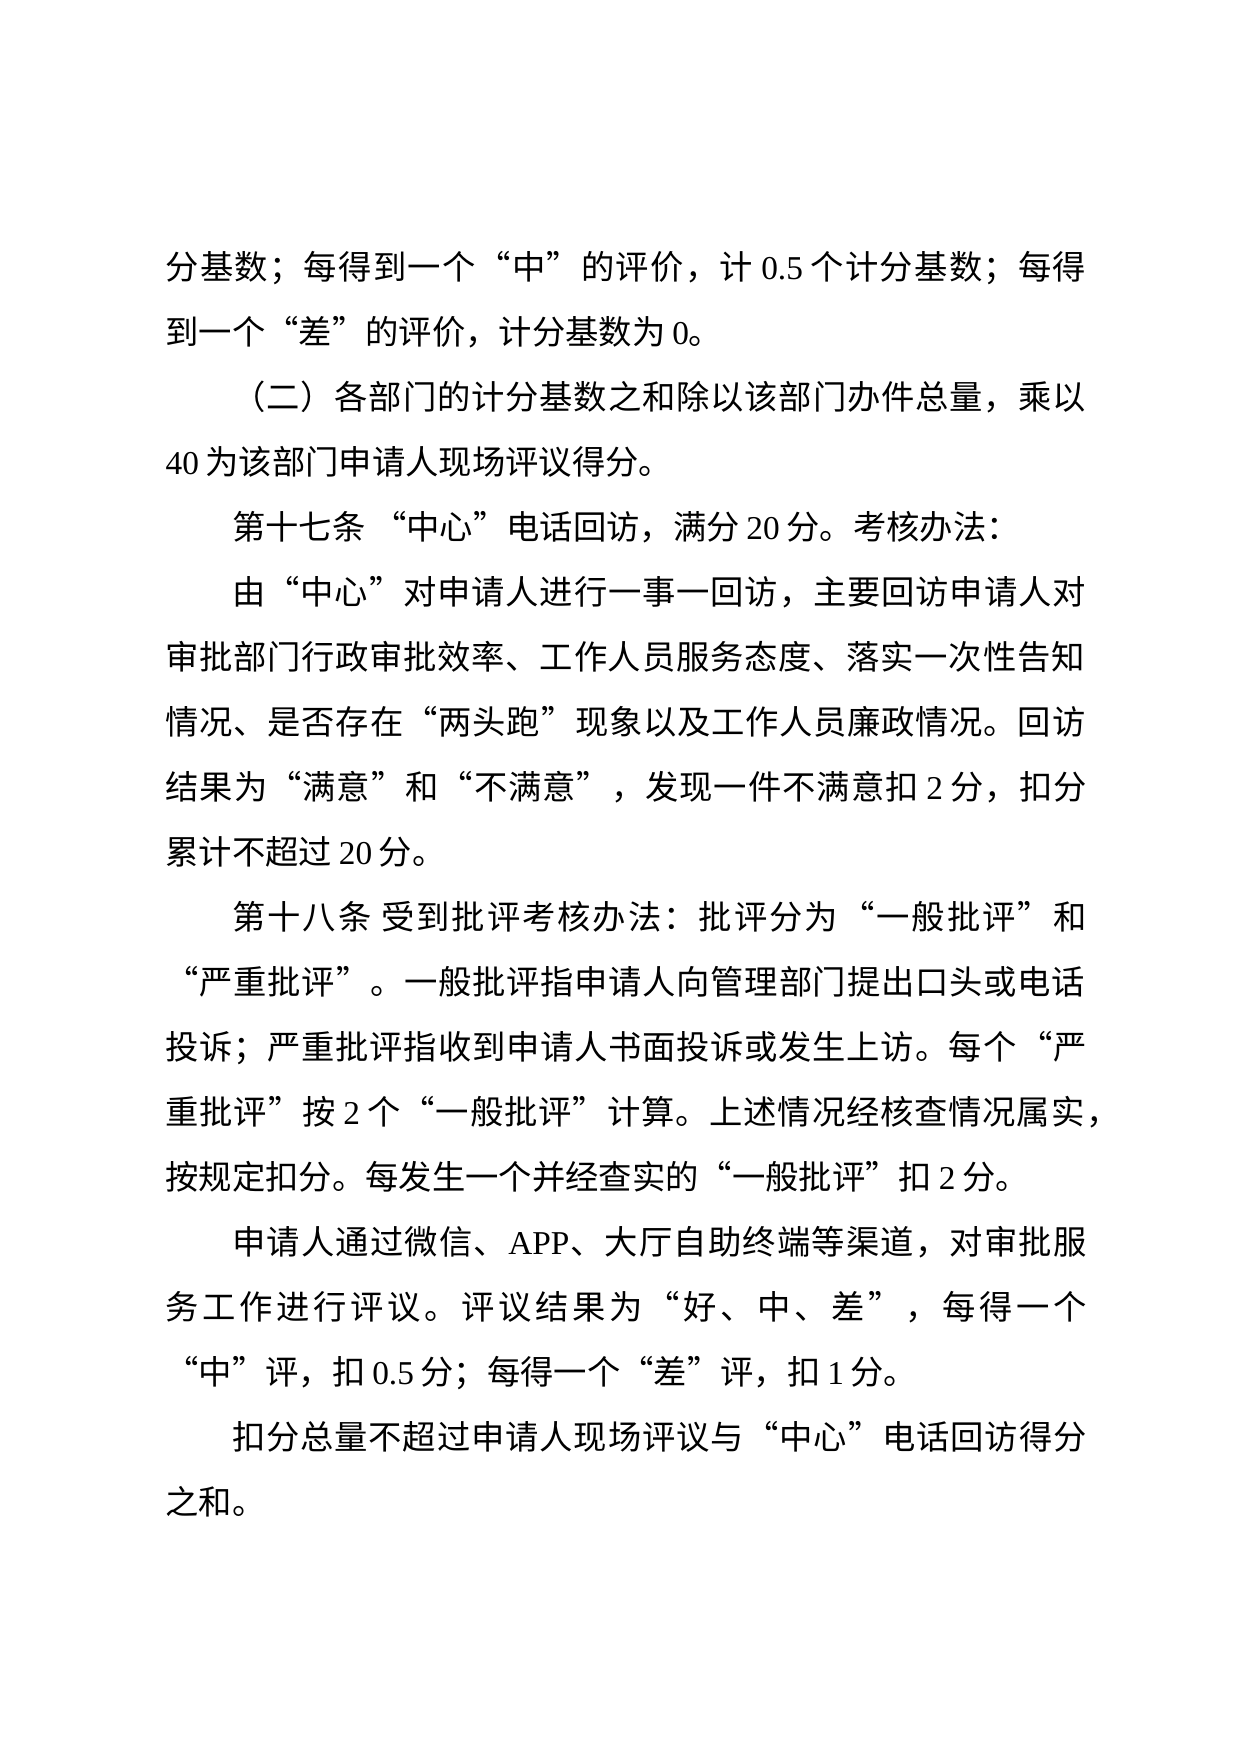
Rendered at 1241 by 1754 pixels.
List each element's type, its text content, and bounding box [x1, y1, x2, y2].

text 第十八条 受到批评考核办法：批评分为“一般批评”和“严重批评”。一般批评指申请人向管理部门提出口头或电话投诉；严重批评指收到申请人书面投诉或发生上访。每个“严重批评”按2个“一般批评”计算。上述情况经核查情况属实，按规定扣分。每发生一个并经查实的“一般批评”扣2分。 [165, 883, 1087, 1208]
text 第十七条 “中心”电话回访，满分20分。考核办法： [165, 493, 1087, 558]
text 由“中心”对申请人进行一事一回访，主要回访申请人对审批部门行政审批效率、工作人员服务态度、落实一次性告知情况、是否存在“两头跑”现象以及工作人员廉政情况。回访结果为“满意”和“不满意”，发现一件不满意扣2分，扣分累计不超过20分。 [165, 558, 1087, 883]
text 扣分总量不超过申请人现场评议与“中心”电话回访得分之和。 [165, 1403, 1087, 1533]
text 申请人通过微信、APP、大厅自助终端等渠道，对审批服务工作进行评议。评议结果为“好、中、差”，每得一个“中”评，扣0.5分；每得一个“差”评，扣1分。 [165, 1208, 1087, 1403]
text （二）各部门的计分基数之和除以该部门办件总量，乘以40为该部门申请人现场评议得分。 [165, 363, 1087, 493]
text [165, 233, 1087, 363]
